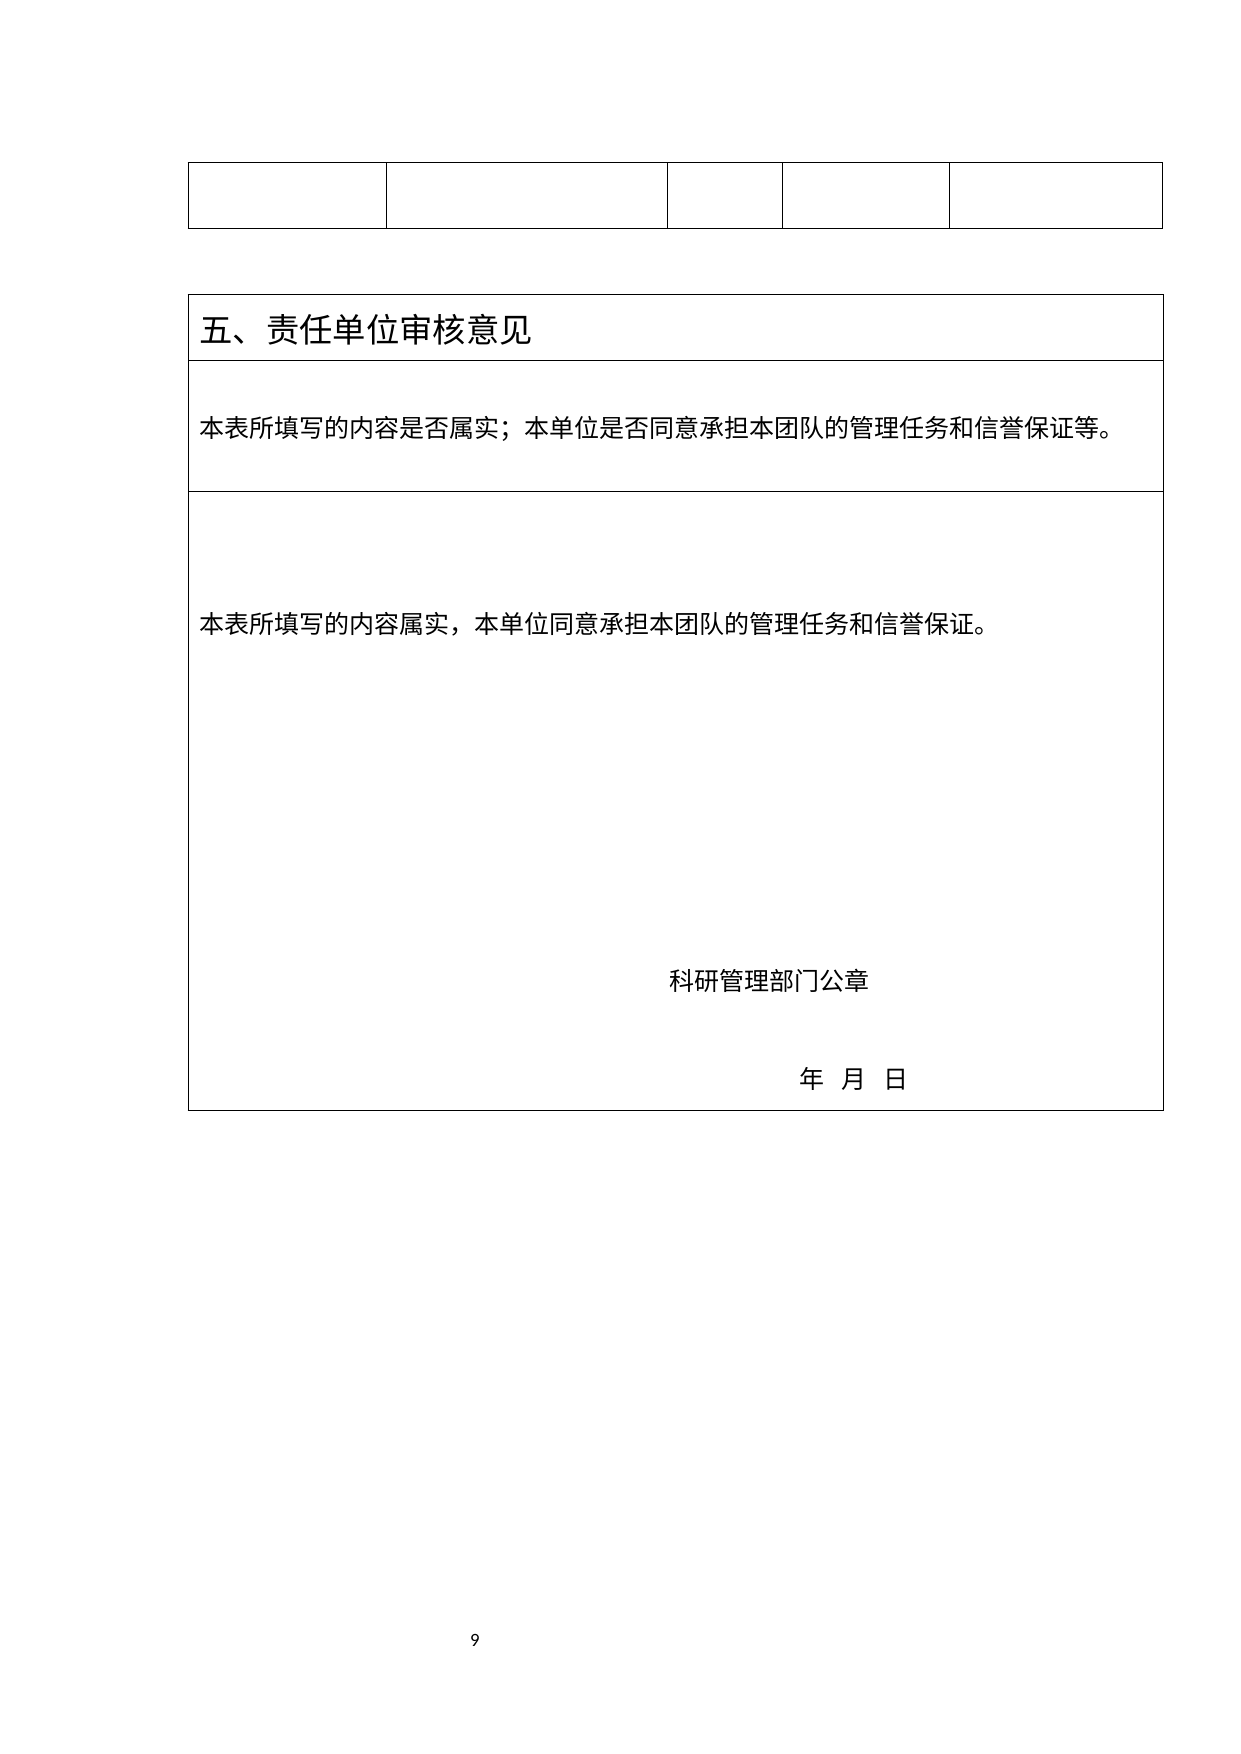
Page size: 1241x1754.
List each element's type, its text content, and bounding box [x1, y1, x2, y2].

table_cell [387, 163, 667, 228]
table_cell [668, 163, 782, 228]
table_cell [189, 163, 386, 228]
table_cell [950, 163, 1162, 228]
table_header 五、责任单位审核意见 [189, 295, 1163, 360]
table_cell [783, 163, 949, 228]
table_cell 本表所填写的内容属实，本单位同意承担本团队的管理任务和信誉保证。 科研管理部门公章 年 月 日 [189, 492, 1163, 1110]
table_cell 本表所填写的内容是否属实；本单位是否同意承担本团队的管理任务和信誉保证等。 [189, 361, 1163, 491]
